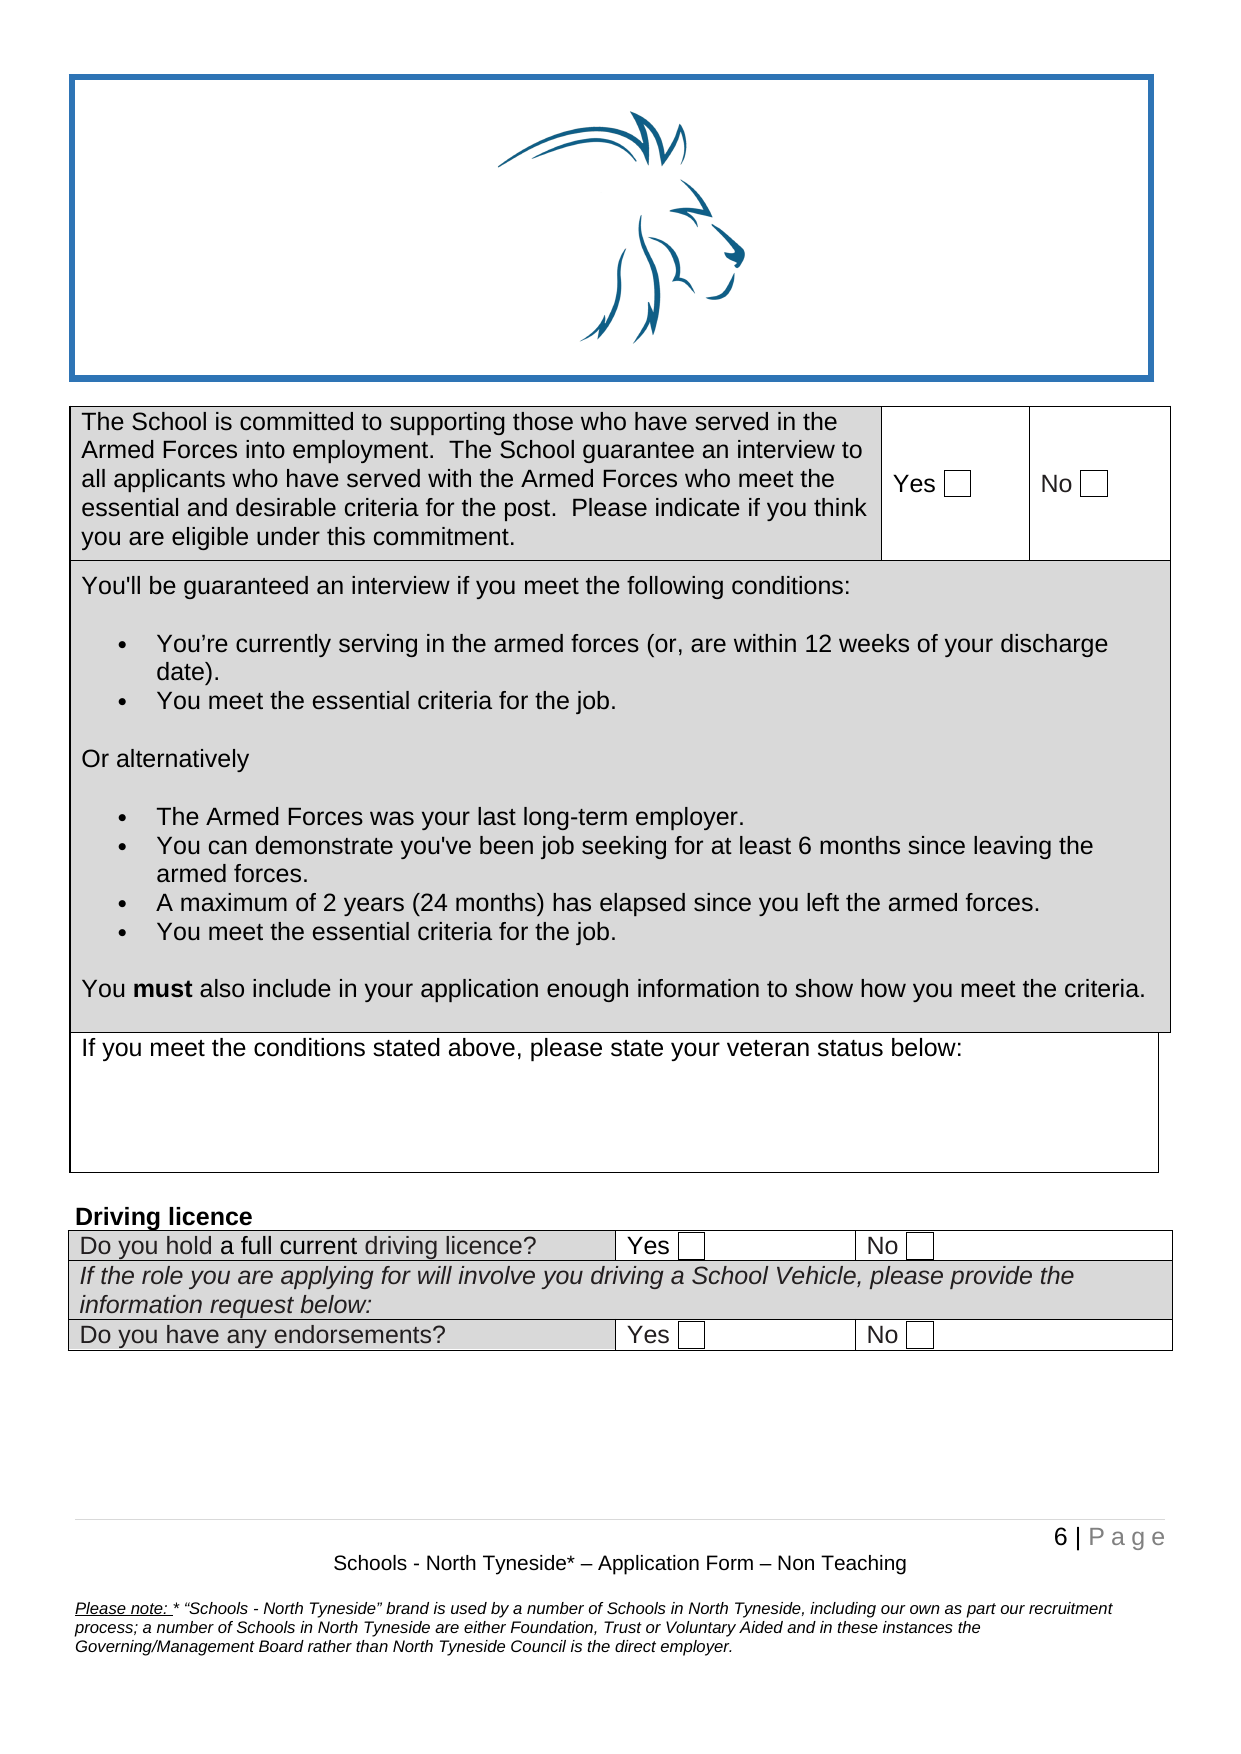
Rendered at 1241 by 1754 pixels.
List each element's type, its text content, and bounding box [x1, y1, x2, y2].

table_cell If you meet the conditions stated above, please state your veteran status below: [71, 1033, 1158, 1172]
table_header No [856, 1231, 1172, 1260]
picture [497, 111, 745, 344]
table_header No [1030, 407, 1170, 560]
table_cell You'll be guaranteed an interview if you meet the following conditions: You’re currently serving in the armed forces (or, are within 12 weeks of your discharge date). You meet the essential criteria for the job. Or alternatively The Armed Forces was your last long-term employer. You can demonstrate you've been job seeking for at least 6 months since leaving the armed forces. A maximum of 2 years (24 months) has elapsed since you left the armed forces. You meet the essential criteria for the job. You must also include in your application enough information to show how you meet the criteria. [71, 561, 1170, 1032]
table_cell Do you have any endorsements? [69, 1320, 615, 1349]
table_header The School is committed to supporting those who have served in the Armed Forces into employment. The School guarantee an interview to all applicants who have served with the Armed Forces who meet the essential and desirable criteria for the post. Please indicate if you think you are eligible under this commitment. [71, 407, 881, 560]
text Driving licence [75, 1202, 1165, 1230]
table_header Yes [616, 1231, 855, 1260]
table_header Do you hold a full current driving licence? [69, 1231, 615, 1260]
table_cell If the role you are applying for will involve you driving a School Vehicle, please provide the information request below: [69, 1261, 1172, 1319]
table_cell Yes [616, 1320, 855, 1349]
table_header Yes [882, 407, 1029, 560]
table_cell No [856, 1320, 1172, 1349]
